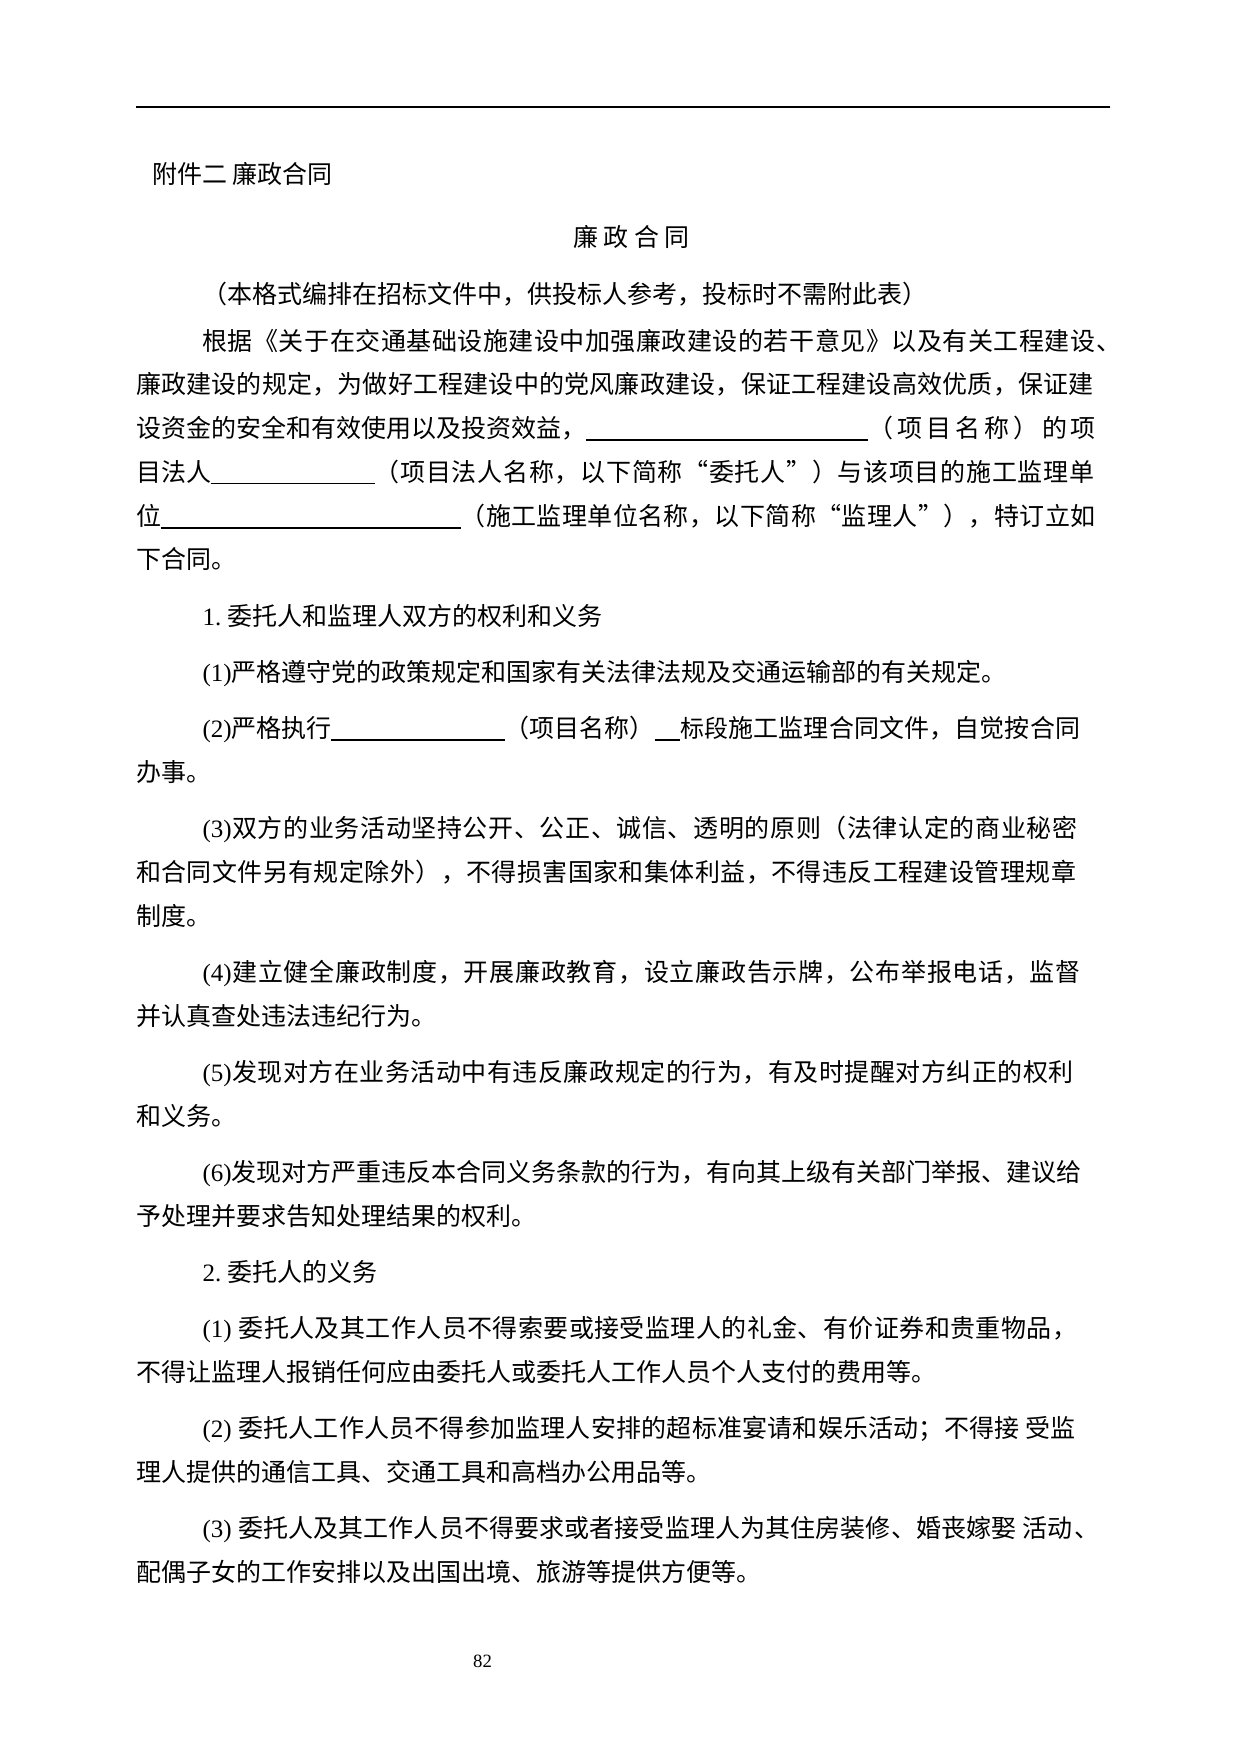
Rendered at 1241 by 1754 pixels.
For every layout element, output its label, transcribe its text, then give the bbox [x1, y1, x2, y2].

text (2)严格执行 （项目名称） 标段施工监理合同文件，自觉按合同办事。 [136, 702, 1081, 790]
text 2. 委托人的义务 [136, 1246, 1109, 1290]
text 附件二 廉政合同 [152, 149, 1112, 192]
text (1) 委托人及其工作人员不得索要或接受监理人的礼金、有价证券和贵重物品，不得让监理人报销任何应由委托人或委托人工作人员个人支付的费用等。 [136, 1302, 1077, 1390]
text (4)建立健全廉政制度，开展廉政教育，设立廉政告示牌，公布举报电话，监督并认真查处违法违纪行为。 [136, 946, 1080, 1034]
text 1. 委托人和监理人双方的权利和义务 [136, 590, 1109, 634]
text 廉 政 合 同 [152, 212, 1110, 256]
text (3) 委托人及其工作人员不得要求或者接受监理人为其住房装修、婚丧嫁娶 活动、配偶子女的工作安排以及出国出境、旅游等提供方便等。 [136, 1502, 1074, 1590]
text (5)发现对方在业务活动中有违反廉政规定的行为，有及时提醒对方纠正的权利和义务。 [136, 1046, 1074, 1134]
text 根据《关于在交通基础设施建设中加强廉政建设的若干意见》以及有关工程建设、廉政建设的规定，为做好工程建设中的党风廉政建设，保证工程建设高效优质，保证建设资金的安全和有效使用以及投资效益， （项目名称）的项 目法人 （项目法人名称，以下简称“委托人”）与该项目的施工监理单位 （施工监理单位名称，以下简称“监理人”），特订立如下合同。 [136, 315, 1096, 577]
text (3)双方的业务活动坚持公开、公正、诚信、透明的原则（法律认定的商业秘密和合同文件另有规定除外），不得损害国家和集体利益，不得违反工程建设管理规章制度。 [136, 802, 1078, 934]
text (1)严格遵守党的政策规定和国家有关法律法规及交通运输部的有关规定。 [136, 646, 1109, 690]
text (2) 委托人工作人员不得参加监理人安排的超标准宴请和娱乐活动；不得接 受监理人提供的通信工具、交通工具和高档办公用品等。 [136, 1402, 1076, 1490]
text (6)发现对方严重违反本合同义务条款的行为，有向其上级有关部门举报、建议给予处理并要求告知处理结果的权利。 [136, 1146, 1084, 1234]
text （本格式编排在招标文件中，供投标人参考，投标时不需附此表） [136, 268, 1110, 312]
